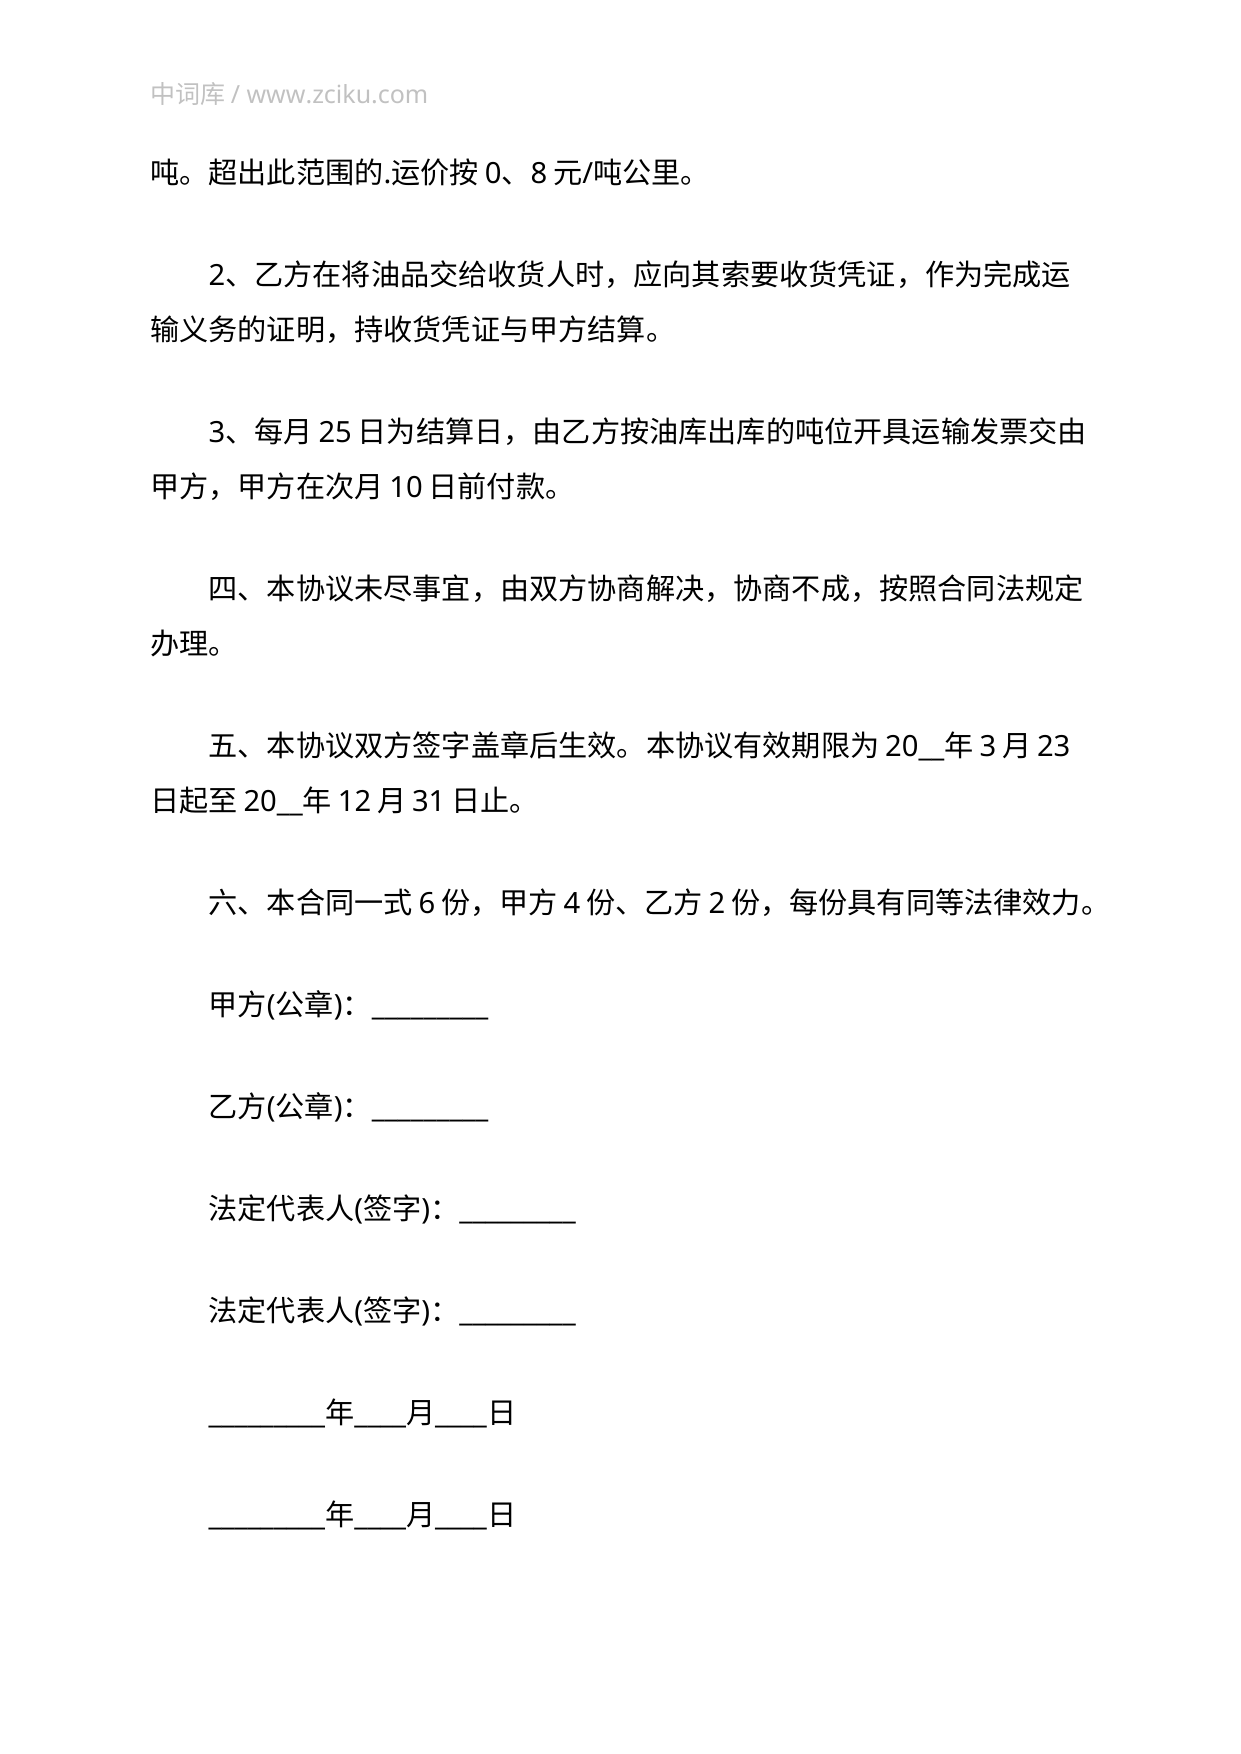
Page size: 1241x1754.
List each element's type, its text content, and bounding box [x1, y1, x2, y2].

text _________年____月____日 [150, 1491, 1090, 1534]
text 五、本协议双方签字盖章后生效。本协议有效期限为20__年3月23日起至20__年12月31日止。 [150, 722, 1090, 820]
text 乙方(公章)：_________ [150, 1083, 1090, 1126]
text 2、乙方在将油品交给收货人时，应向其索要收货凭证，作为完成运输义务的证明，持收货凭证与甲方结算。 [150, 252, 1090, 349]
text 3、每月25日为结算日，由乙方按油库出库的吨位开具运输发票交由甲方，甲方在次月10日前付款。 [150, 409, 1090, 506]
text _________年____月____日 [150, 1389, 1090, 1432]
text 四、本协议未尽事宜，由双方协商解决，协商不成，按照合同法规定办理。 [150, 566, 1090, 663]
text 甲方(公章)：_________ [150, 981, 1090, 1024]
text 法定代表人(签字)：_________ [150, 1185, 1090, 1228]
text 六、本合同一式6份，甲方4份、乙方2份，每份具有同等法律效力。 [150, 879, 1090, 922]
text 法定代表人(签字)：_________ [150, 1287, 1090, 1330]
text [150, 150, 1090, 192]
